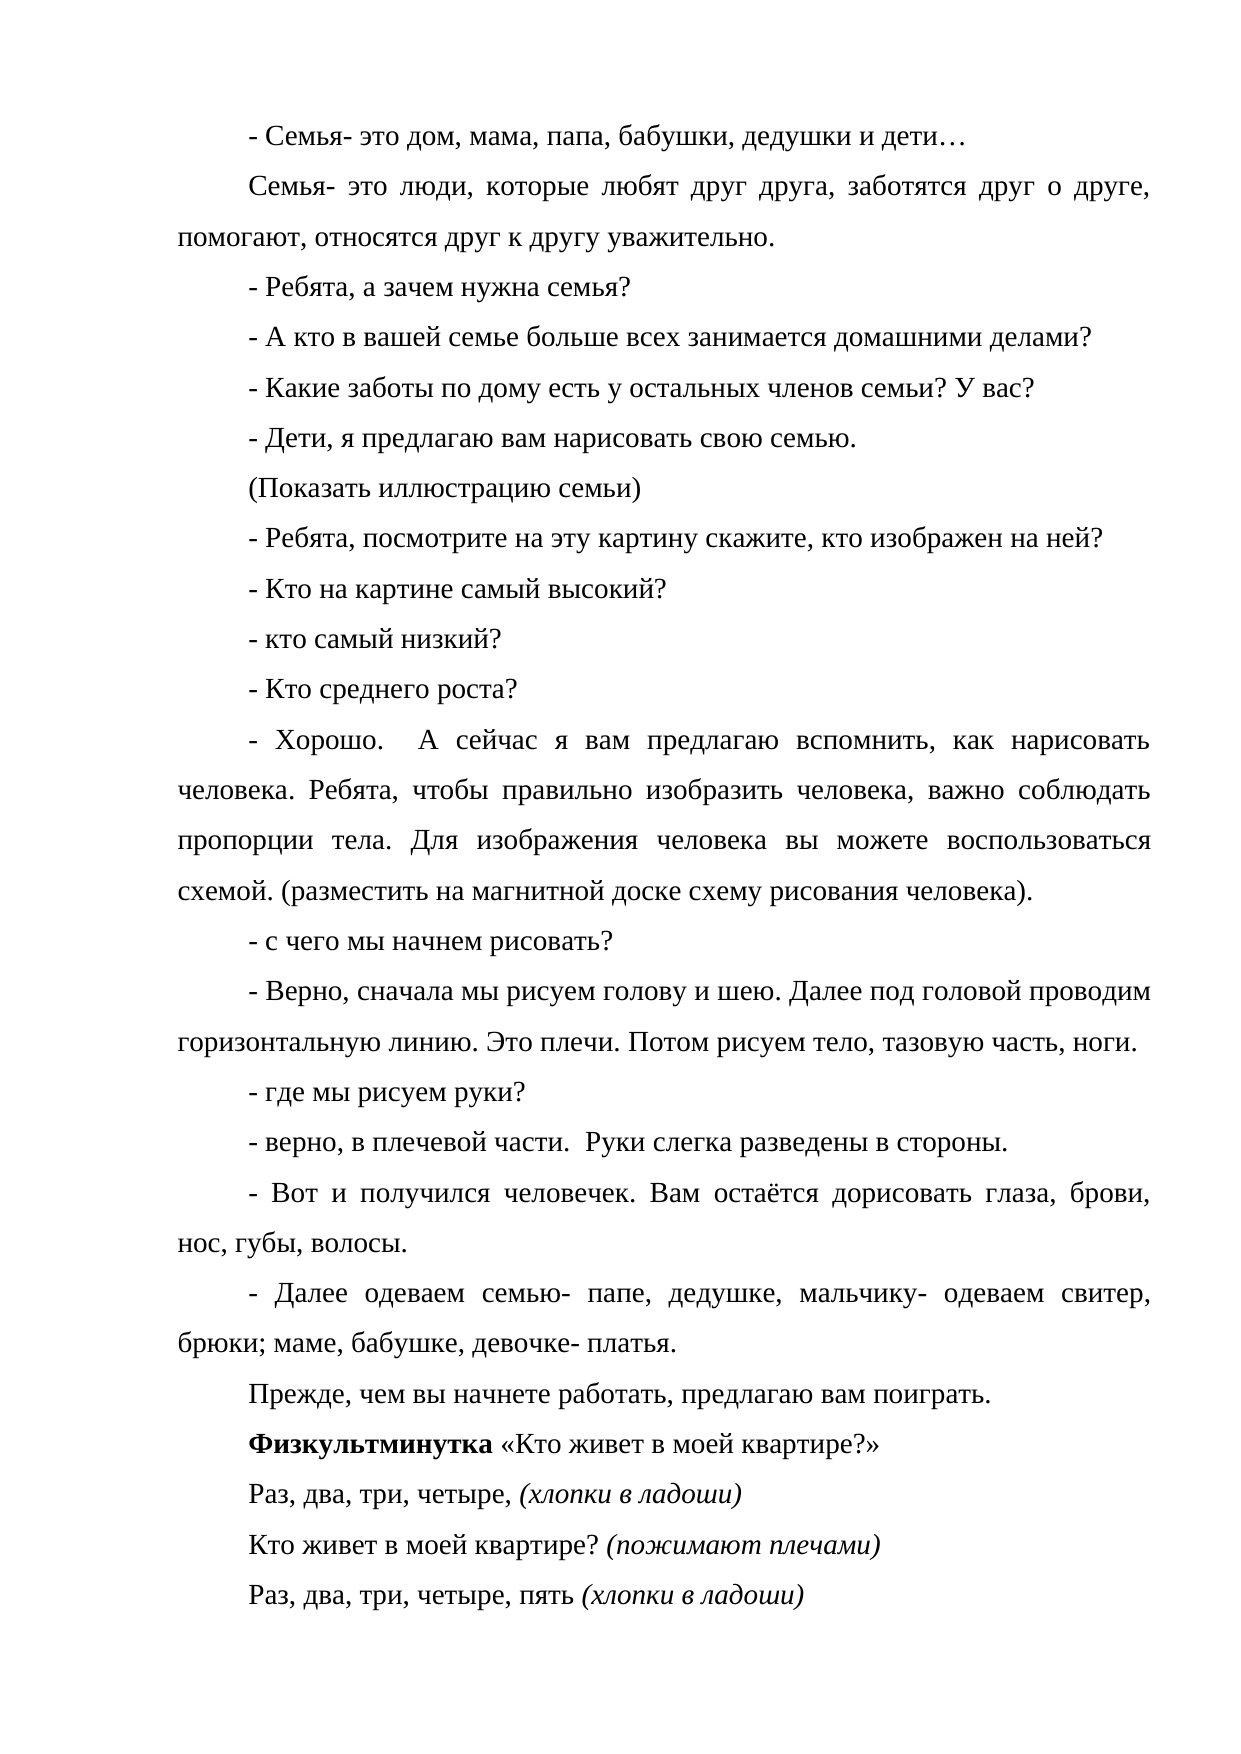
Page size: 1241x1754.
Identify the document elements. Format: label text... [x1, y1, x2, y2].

text Физкультминутка «Кто живет в моей квартире?» [177, 1426, 1152, 1460]
text - Семья- это дом, мама, папа, бабушки, дедушки и дети… [177, 118, 1152, 152]
text - А кто в вашей семье больше всех занимается домашними делами? [177, 319, 1152, 353]
text - Далее одеваем семью- папе, дедушке, мальчику- одеваем свитер, брюки; маме, бабушке, девочке- платья. [177, 1275, 1152, 1359]
text - Вот и получился человечек. Вам остаётся дорисовать глаза, брови, нос, губы, волосы. [177, 1175, 1152, 1258]
text - Верно, сначала мы рисуем голову и шею. Далее под головой проводим горизонтальную линию. Это плечи. Потом рисуем тело, тазовую часть, ноги. [177, 973, 1152, 1057]
text - кто самый низкий? [177, 621, 1152, 655]
text - Ребята, посмотрите на эту картину скажите, кто изображен на ней? [177, 521, 1152, 554]
text (Показать иллюстрацию семьи) [177, 470, 1152, 504]
text - Ребята, а зачем нужна семья? [177, 269, 1152, 303]
text Раз, два, три, четыре, (хлопки в ладоши) [177, 1477, 1152, 1510]
text Кто живет в моей квартире? (пожимают плечами) [177, 1527, 1152, 1560]
text - Кто среднего роста? [177, 672, 1152, 705]
text Семья- это люди, которые любят друг друга, заботятся друг о друге, помогают, относятся друг к другу уважительно. [177, 168, 1152, 252]
text - с чего мы начнем рисовать? [177, 923, 1152, 957]
text Раз, два, три, четыре, пять (хлопки в ладоши) [177, 1577, 1152, 1611]
text - верно, в плечевой части. Руки слегка разведены в стороны. [177, 1124, 1152, 1158]
text - Дети, я предлагаю вам нарисовать свою семью. [177, 420, 1152, 453]
text - Хорошо. А сейчас я вам предлагаю вспомнить, как нарисовать человека. Ребята, чтобы правильно изобразить человека, важно соблюдать пропорции тела. Для изображения человека вы можете воспользоваться схемой. (разместить на магнитной доске схему рисования человека). [177, 722, 1152, 906]
text - Какие заботы по дому есть у остальных членов семьи? У вас? [177, 370, 1152, 403]
text Прежде, чем вы начнете работать, предлагаю вам поиграть. [177, 1376, 1152, 1409]
text - где мы рисуем руки? [177, 1074, 1152, 1108]
text - Кто на картине самый высокий? [177, 571, 1152, 604]
